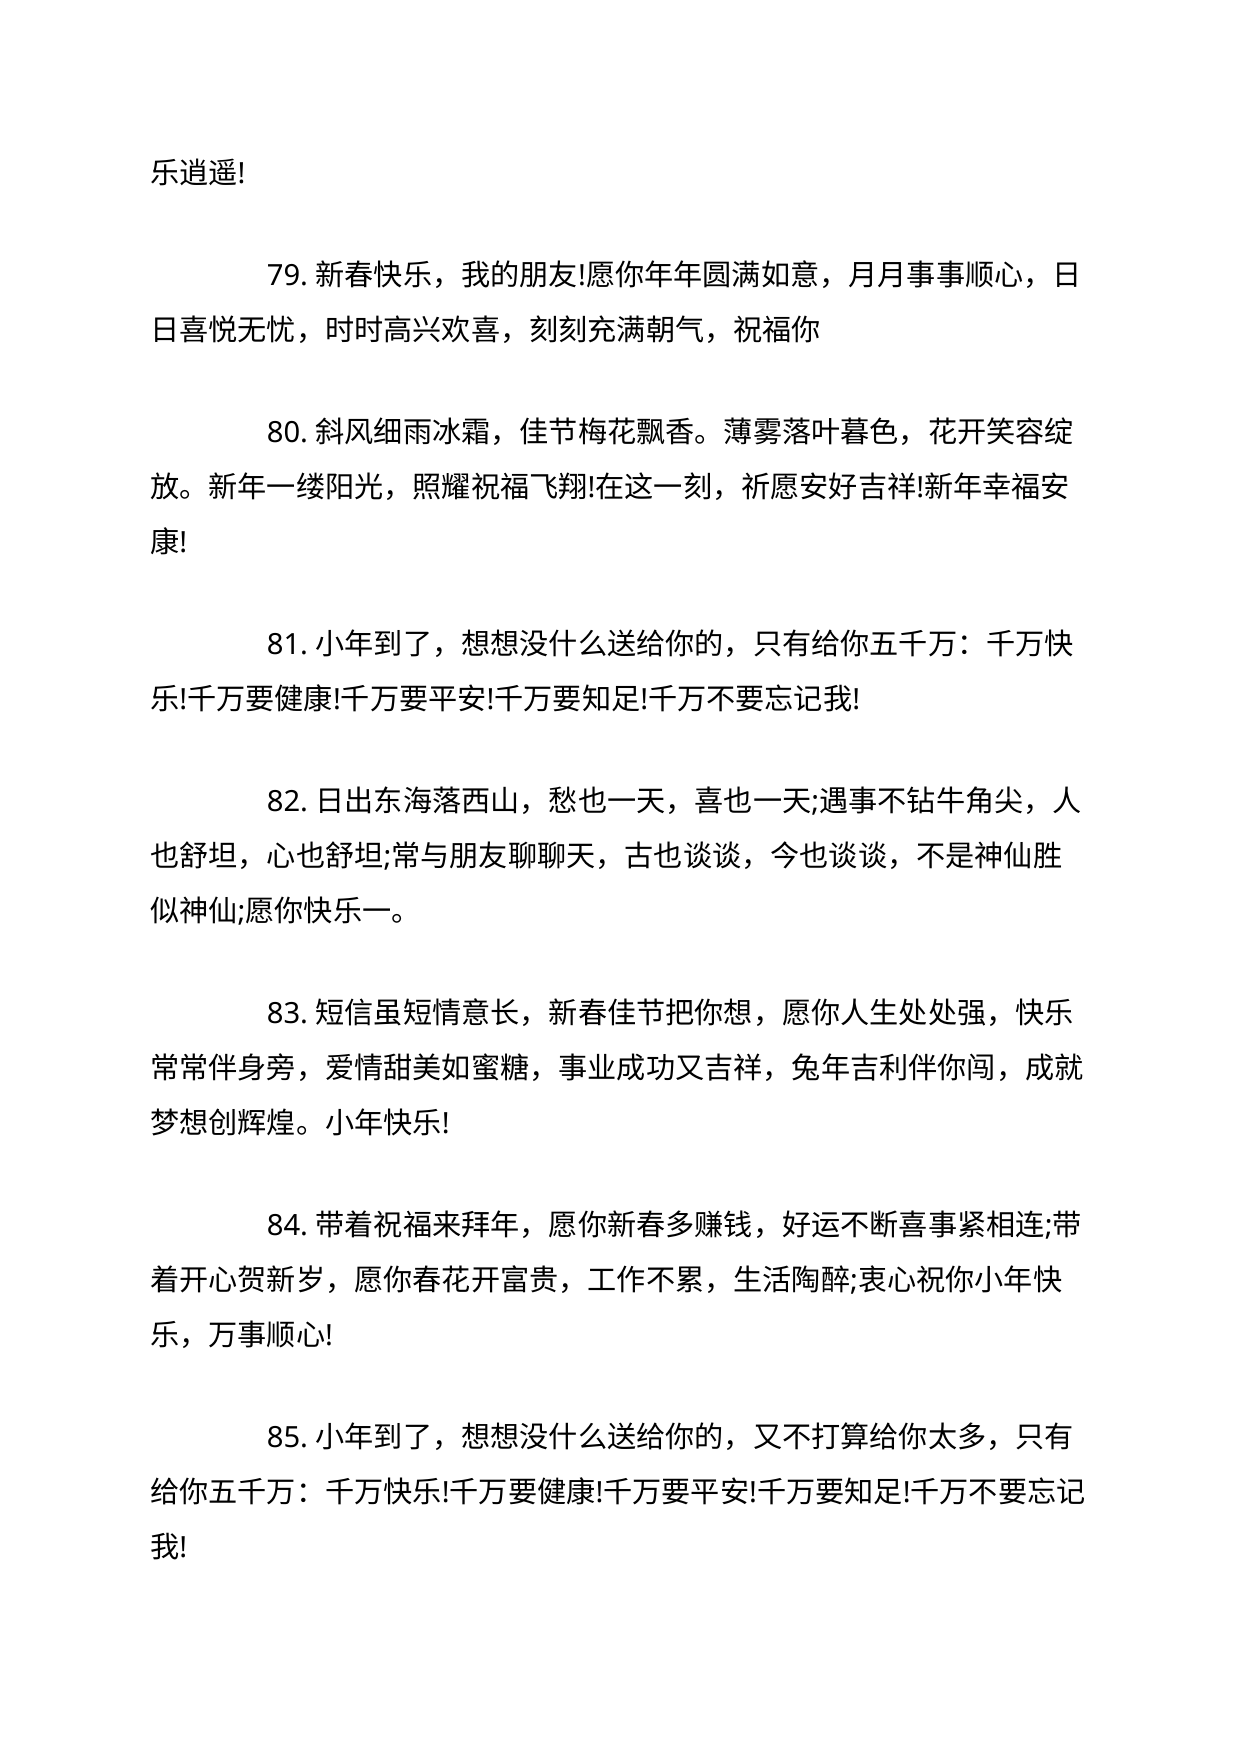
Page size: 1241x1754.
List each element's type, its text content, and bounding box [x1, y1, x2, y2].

text 82. 日出东海落西山，愁也一天，喜也一天;遇事不钻牛角尖，人也舒坦，心也舒坦;常与朋友聊聊天，古也谈谈，今也谈谈，不是神仙胜似神仙;愿你快乐一。 [150, 778, 1090, 930]
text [150, 150, 1090, 192]
text 84. 带着祝福来拜年，愿你新春多赚钱，好运不断喜事紧相连;带着开心贺新岁，愿你春花开富贵，工作不累，生活陶醉;衷心祝你小年快乐，万事顺心! [150, 1202, 1090, 1354]
text 85. 小年到了，想想没什么送给你的，又不打算给你太多，只有给你五千万：千万快乐!千万要健康!千万要平安!千万要知足!千万不要忘记我! [150, 1413, 1090, 1566]
text 79. 新春快乐，我的朋友!愿你年年圆满如意，月月事事顺心，日日喜悦无忧，时时高兴欢喜，刻刻充满朝气，祝福你 [150, 252, 1090, 349]
text 80. 斜风细雨冰霜，佳节梅花飘香。薄雾落叶暮色，花开笑容绽放。新年一缕阳光，照耀祝福飞翔!在这一刻，祈愿安好吉祥!新年幸福安康! [150, 409, 1090, 561]
text 83. 短信虽短情意长，新春佳节把你想，愿你人生处处强，快乐常常伴身旁，爱情甜美如蜜糖，事业成功又吉祥，兔年吉利伴你闯，成就梦想创辉煌。小年快乐! [150, 990, 1090, 1142]
text 81. 小年到了，想想没什么送给你的，只有给你五千万：千万快乐!千万要健康!千万要平安!千万要知足!千万不要忘记我! [150, 621, 1090, 718]
